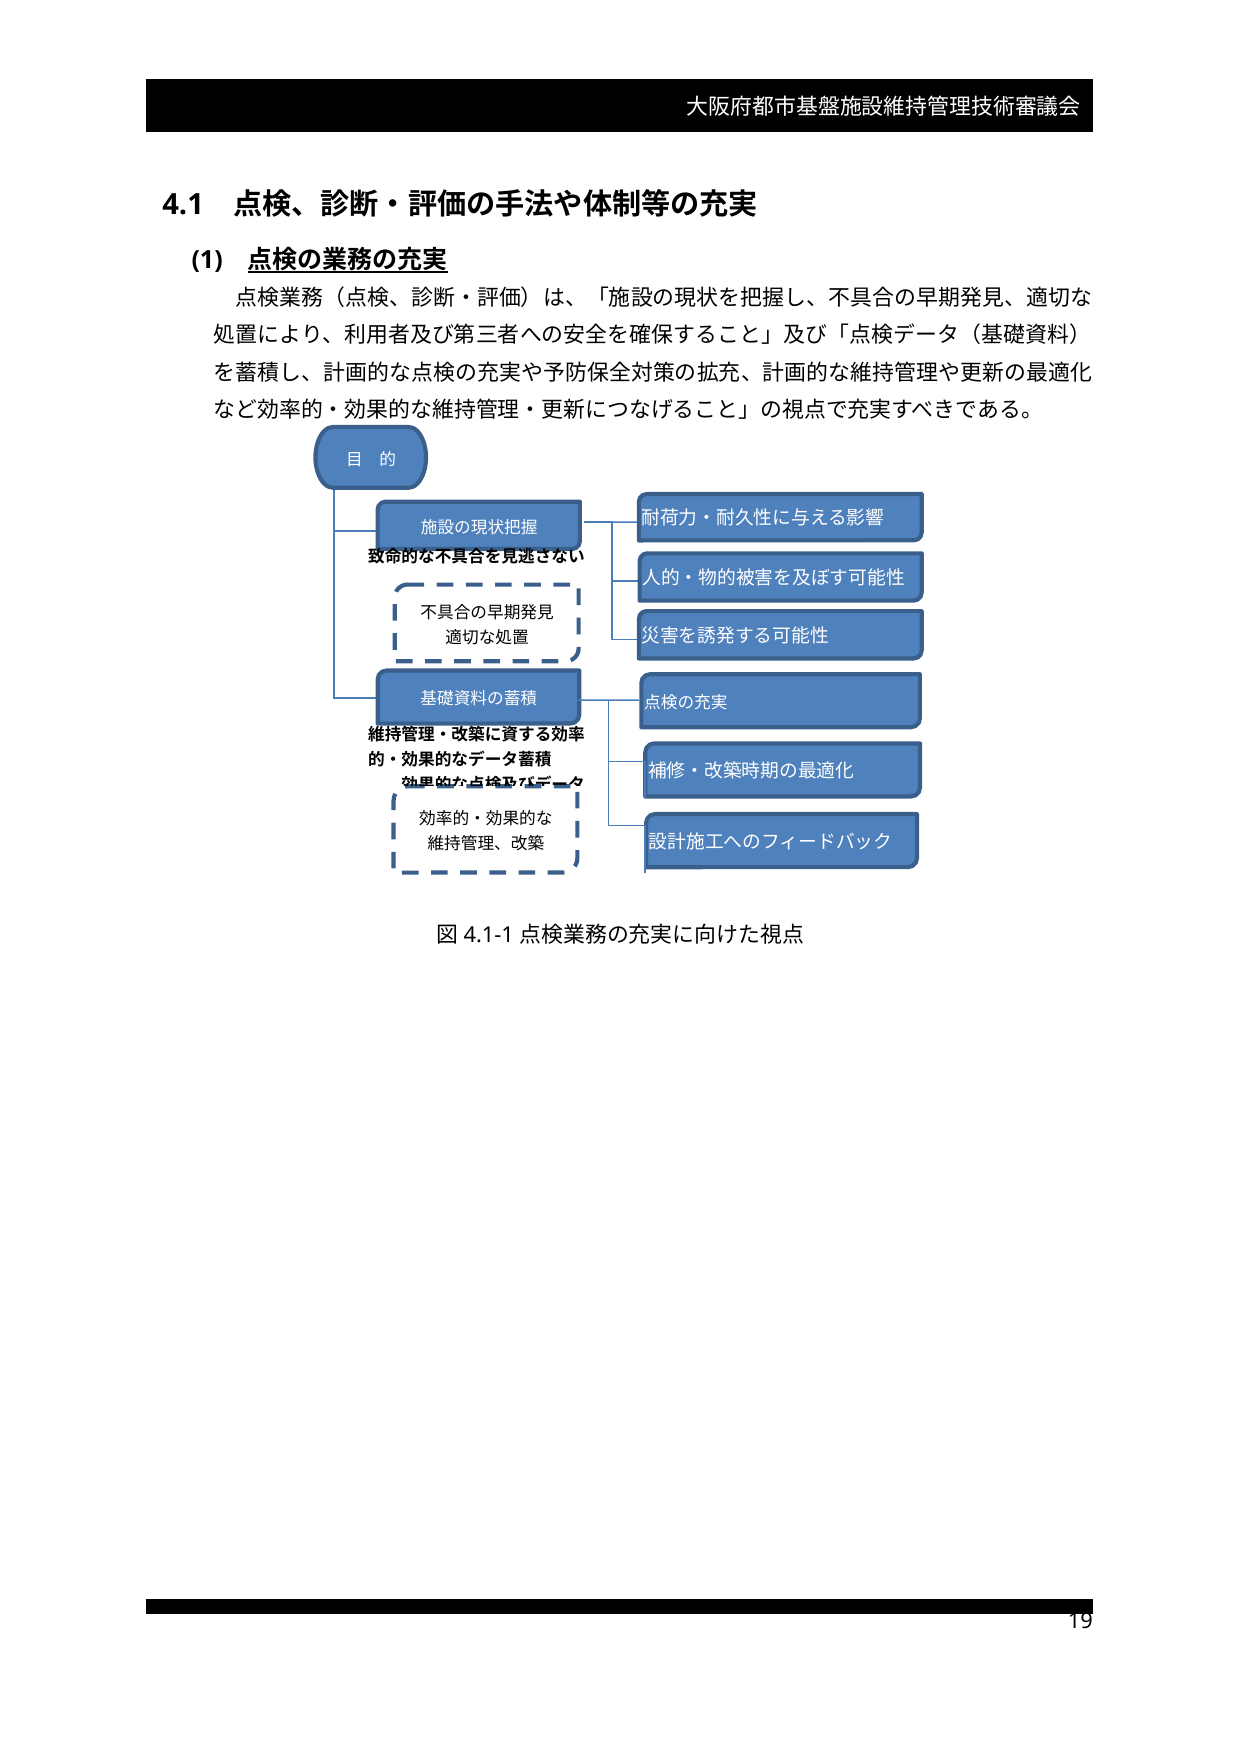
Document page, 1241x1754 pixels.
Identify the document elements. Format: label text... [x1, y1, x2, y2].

subtitle 点検の業務の充実 [191, 239, 1092, 277]
text 図 4.1-1 点検業務の充実に向けた視点 [148, 914, 1092, 952]
subtitle 点検、診断・評価の手法や体制等の充実 [162, 164, 1092, 239]
text 点検業務（点検、診断・評価）は、「施設の現状を把握し、不具合の早期発見、適切な処置により、利用者及び第三者への安全を確保すること」及び「点検データ（基礎資料）を蓄積し、計画的な点検の充実や予防保全対策の拡充、計画的な維持管理や更新の最適化など効率的・効果的な維持管理・更新につなげること」の視点で充実すべきである。 [213, 277, 1092, 427]
